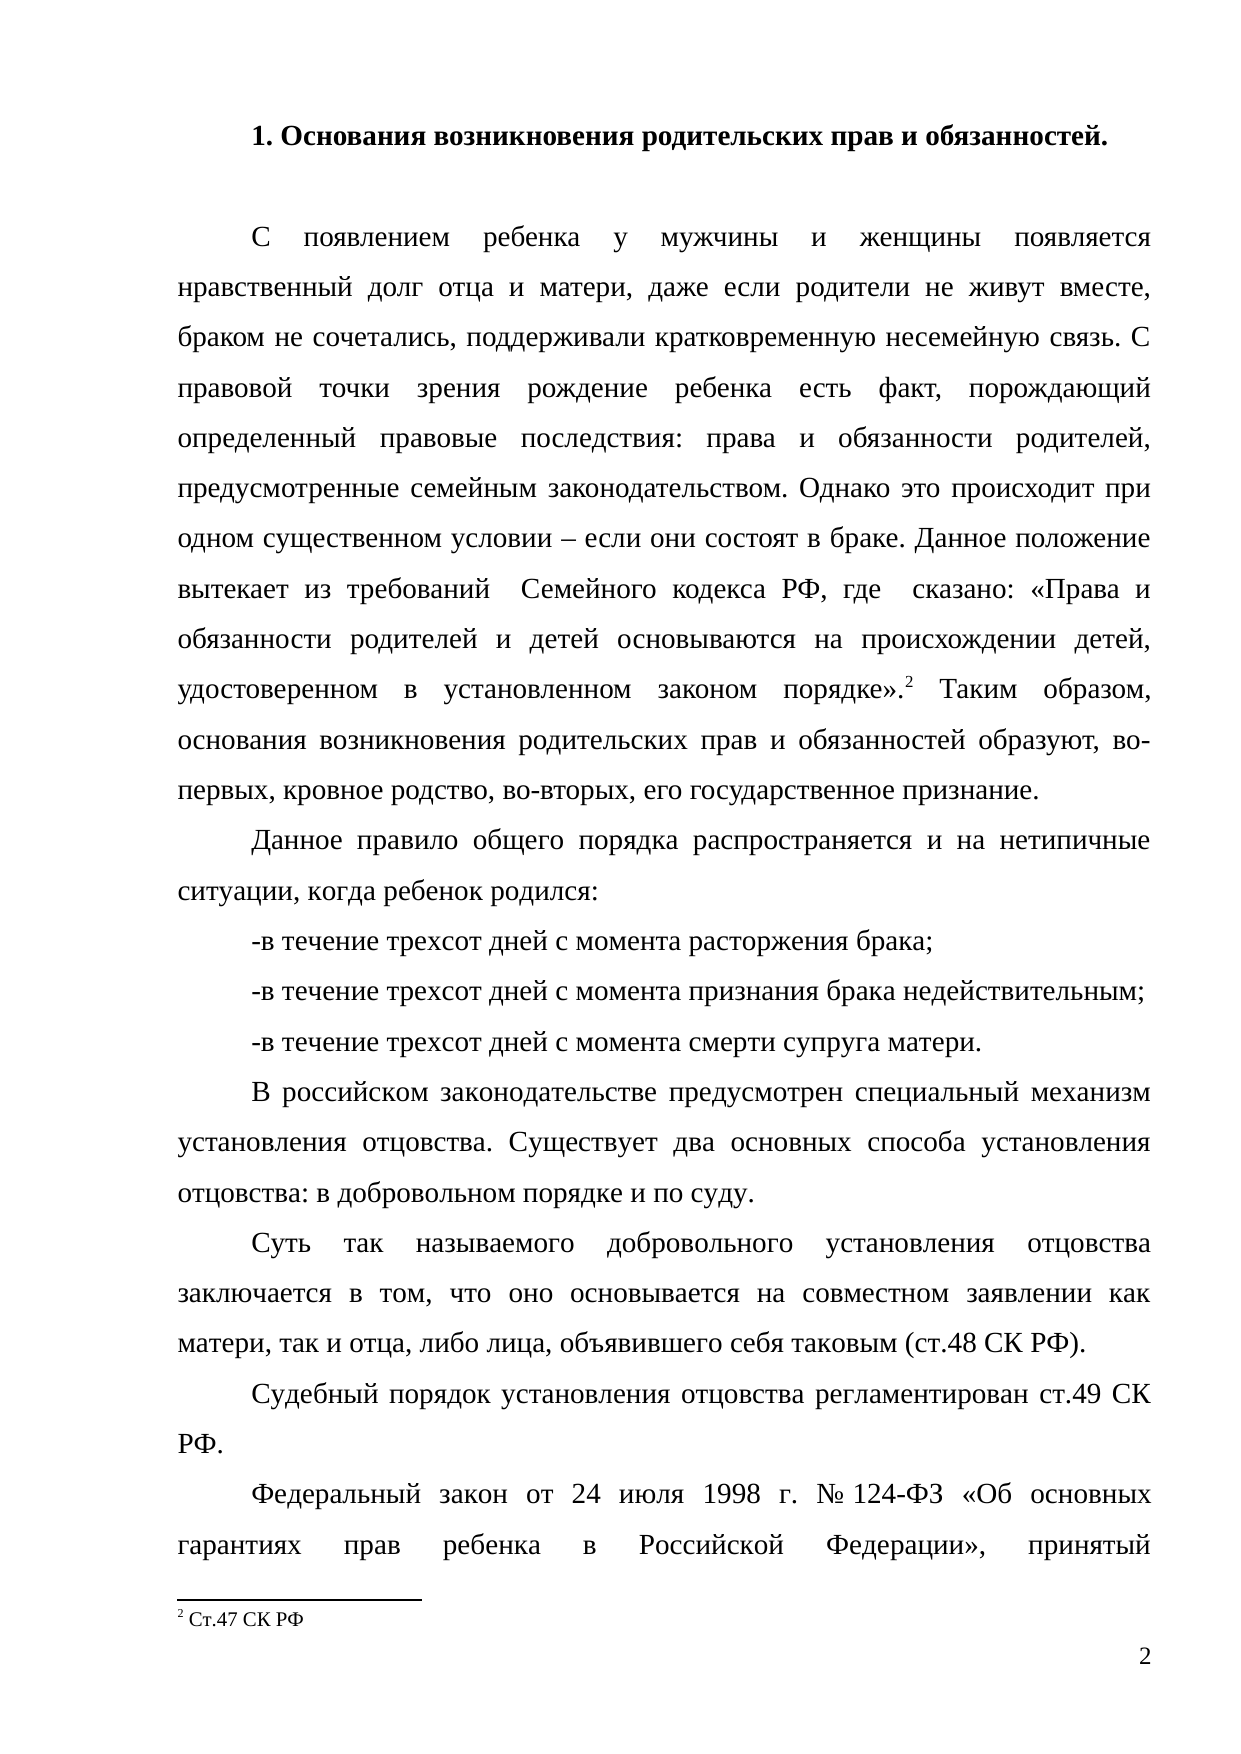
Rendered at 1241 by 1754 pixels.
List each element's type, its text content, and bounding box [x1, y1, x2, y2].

text Данное правило общего порядка распространяется и на нетипичные ситуации, когда ребенок родился: [177, 822, 1152, 906]
text Суть так называемого добровольного установления отцовства заключается в том, что оно основывается на совместном заявлении как матери, так и отца, либо лица, объявившего себя таковым (ст.48 СК РФ). [177, 1225, 1152, 1359]
subtitle С появлением ребенка у мужчины и женщины появляется нравственный долг отца и матери, даже если родители не живут вместе, браком не сочетались, поддерживали кратковременную несемейную связь. С правовой точки зрения рождение ребенка есть факт, порождающий определенный правовые последствия: права и обязанности родителей, предусмотренные семейным законодательством. Однако это происходит при одном существенном условии – если они состоят в браке. Данное положение вытекает из требований Семейного кодекса РФ, где сказано: «Права и обязанности родителей и детей основываются на происхождении детей, удостоверенном в установленном законом порядке». Таким образом, основания возникновения родительских прав и обязанностей образуют, во-первых, кровное родство, во-вторых, его государственное признание. [177, 219, 1152, 806]
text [177, 1477, 1152, 1560]
text -в течение трехсот дней с момента расторжения брака; [177, 923, 1152, 957]
text -в течение трехсот дней с момента смерти супруга матери. [177, 1024, 1152, 1057]
text Судебный порядок установления отцовства регламентирован ст.49 СК РФ. [177, 1376, 1152, 1460]
subtitle 1. Основания возникновения родительских прав и обязанностей. [177, 118, 1152, 152]
text -в течение трехсот дней с момента признания брака недействительным; [177, 973, 1152, 1007]
text В российском законодательстве предусмотрен специальный механизм установления отцовства. Существует два основных способа установления отцовства: в добровольном порядке и по суду. [177, 1074, 1152, 1208]
